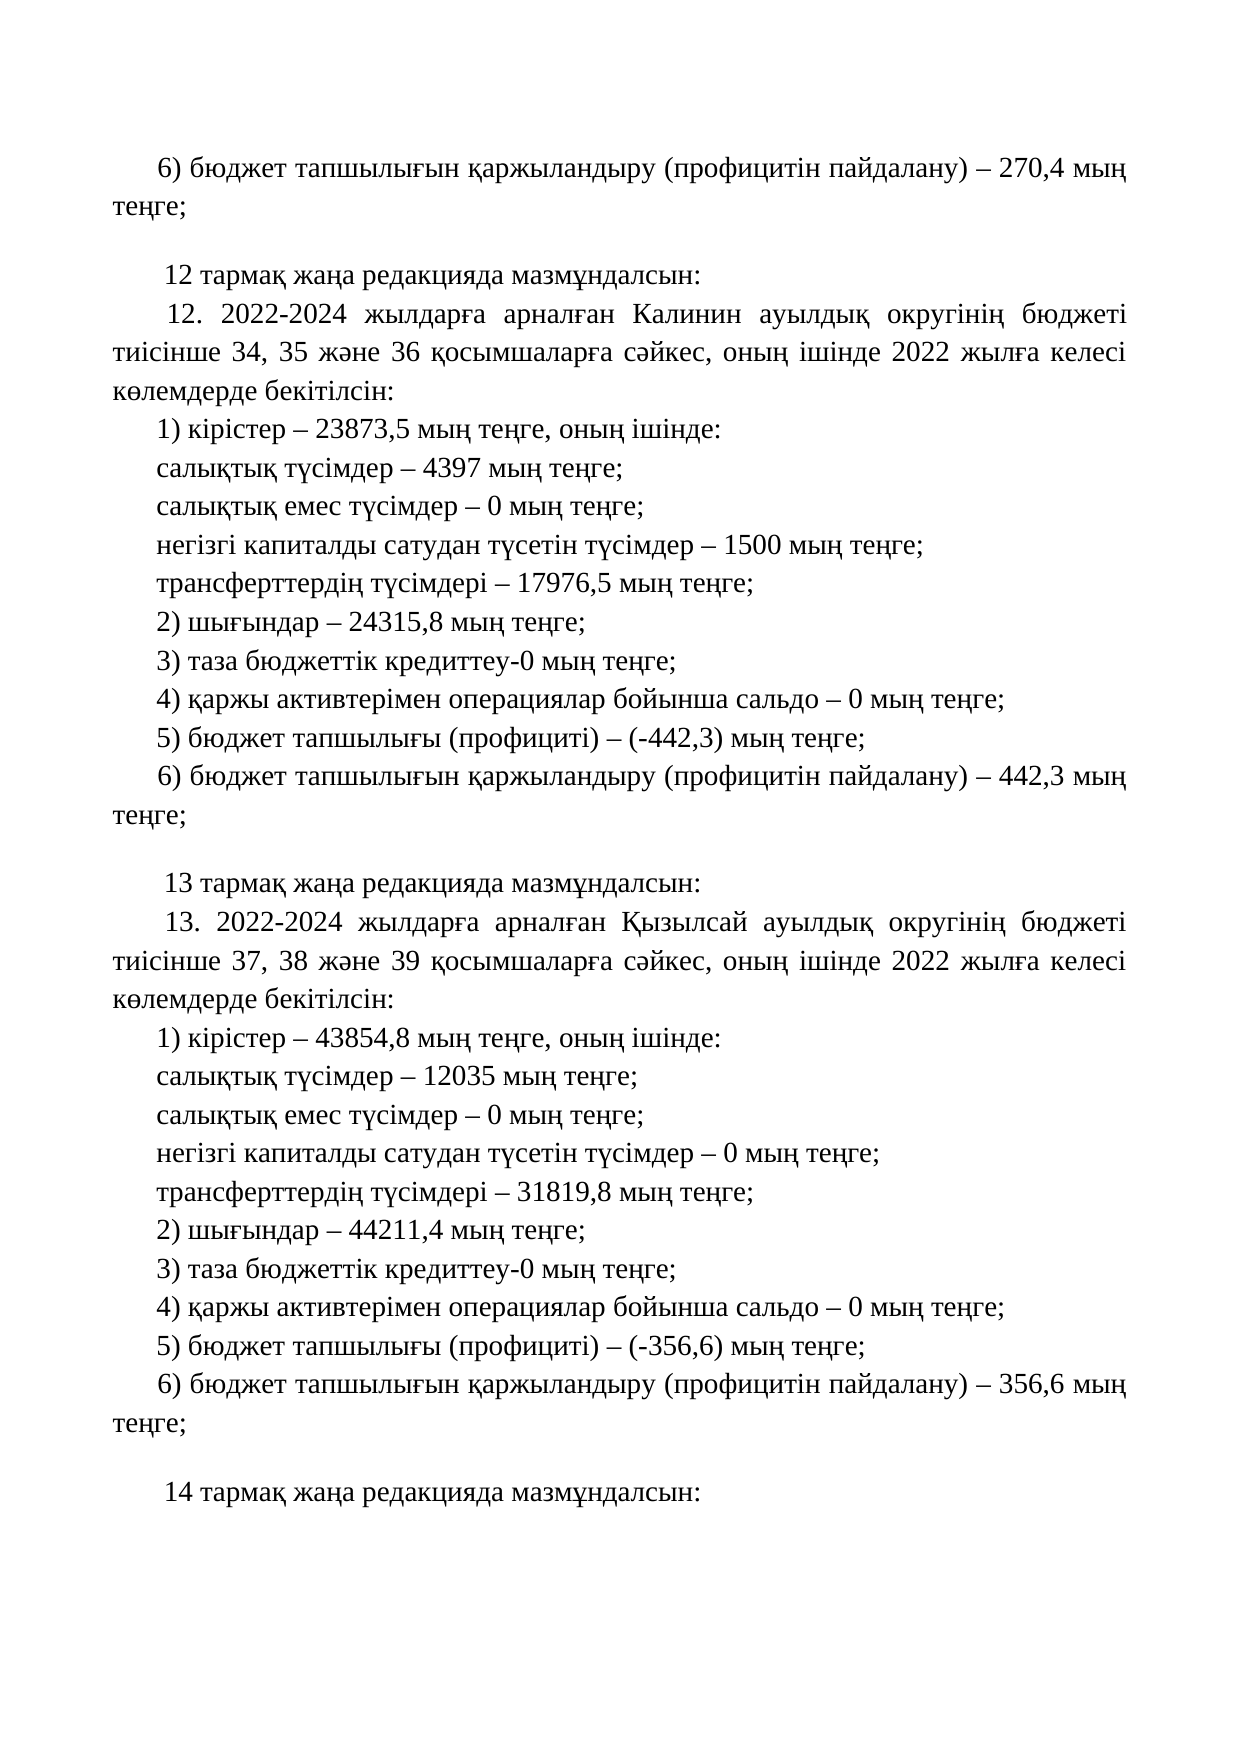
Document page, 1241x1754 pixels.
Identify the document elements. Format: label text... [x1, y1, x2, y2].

text 6) бюджет тапшылығын қаржыландыру (профицитін пайдалану) – 270,4 мың теңге; [112, 150, 1128, 222]
text 6) бюджет тапшылығын қаржыландыру (профицитін пайдалану) – 356,6 мың теңге; [112, 1367, 1128, 1439]
text 13. 2022-2024 жылдарға арналған Қызылсай ауылдық округінің бюджеті тиісінше 37, 38 және 39 қосымшаларға сәйкес, оның ішінде 2022 жылға келесі көлемдерде бекітілсін: [112, 904, 1128, 1015]
text 4) қаржы активтерімен операциялар бойынша сальдо – 0 мың теңге; [112, 1289, 1128, 1323]
text 1) кірістер – 23873,5 мың теңге, оның ішінде: [112, 411, 1128, 445]
text салықтық түсімдер – 4397 мың теңге; [112, 450, 1128, 483]
text трансферттердің түсімдері – 17976,5 мың теңге; [112, 566, 1128, 599]
text салықтық түсімдер – 12035 мың теңге; [112, 1058, 1128, 1092]
text 4) қаржы активтерімен операциялар бойынша сальдо – 0 мың теңге; [112, 681, 1128, 715]
text 12. 2022-2024 жылдарға арналған Калинин ауылдық округінің бюджеті тиісінше 34, 35 және 36 қосымшаларға сәйкес, оның ішінде 2022 жылға келесі көлемдерде бекітілсін: [112, 296, 1128, 406]
text трансферттердің түсімдері – 31819,8 мың теңге; [112, 1174, 1128, 1207]
text 2) шығындар – 24315,8 мың теңге; [112, 604, 1128, 638]
text 6) бюджет тапшылығын қаржыландыру (профицитін пайдалану) – 442,3 мың теңге; [112, 758, 1128, 830]
text 1) кірістер – 43854,8 мың теңге, оның ішінде: [112, 1020, 1128, 1053]
text 3) таза бюджеттік кредиттеу-0 мың теңге; [112, 643, 1128, 676]
text негізгі капиталды сатудан түсетін түсімдер – 0 мың теңге; [112, 1135, 1128, 1169]
text 13 тармақ жаңа редакцияда мазмұндалсын: [112, 866, 1128, 899]
text салықтық емес түсімдер – 0 мың теңге; [112, 1097, 1128, 1130]
text 3) таза бюджеттік кредиттеу-0 мың теңге; [112, 1251, 1128, 1284]
text 5) бюджет тапшылығы (профициті) – (-442,3) мың теңге; [112, 720, 1128, 753]
text 5) бюджет тапшылығы (профициті) – (-356,6) мың теңге; [112, 1328, 1128, 1362]
text салықтық емес түсімдер – 0 мың теңге; [112, 488, 1128, 522]
text 12 тармақ жаңа редакцияда мазмұндалсын: [112, 257, 1128, 291]
text 2) шығындар – 44211,4 мың теңге; [112, 1212, 1128, 1246]
text негізгі капиталды сатудан түсетін түсімдер – 1500 мың теңге; [112, 527, 1128, 561]
text 14 тармақ жаңа редакцияда мазмұндалсын: [112, 1474, 1128, 1507]
